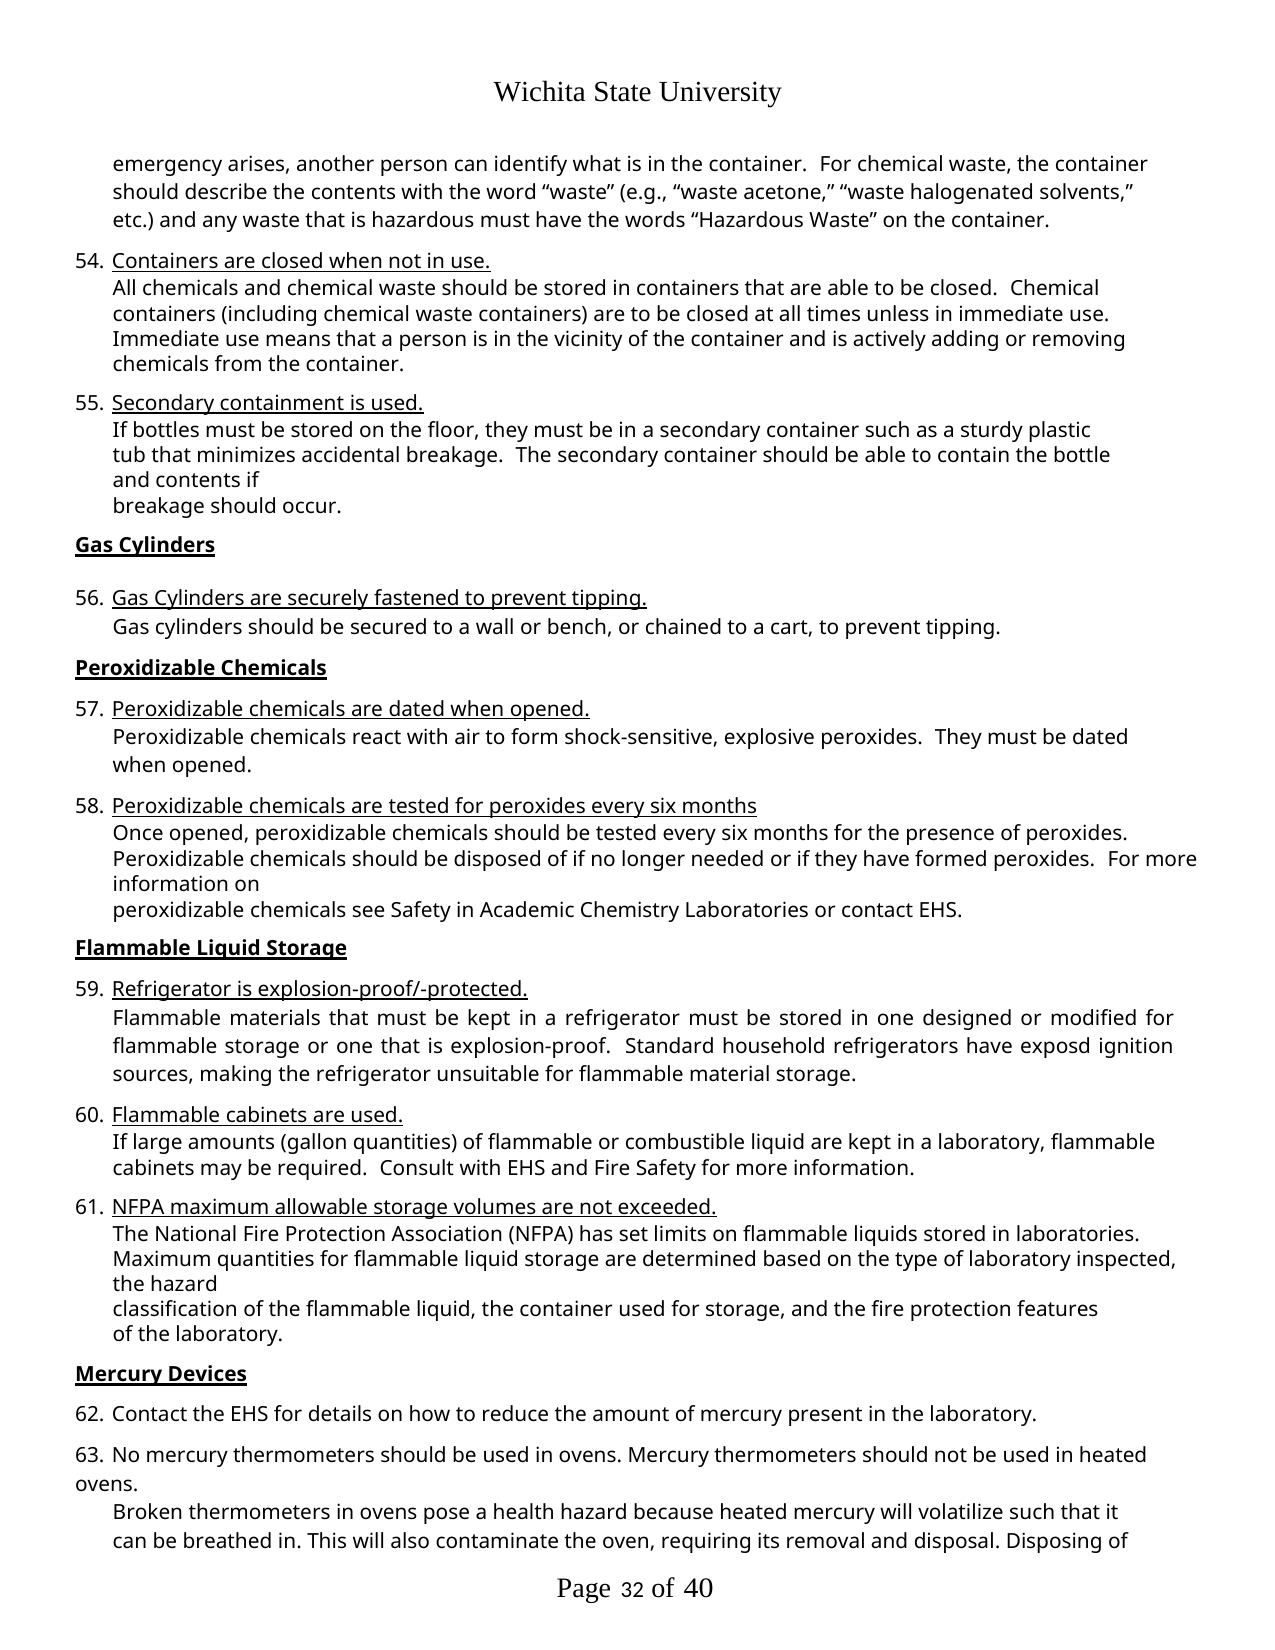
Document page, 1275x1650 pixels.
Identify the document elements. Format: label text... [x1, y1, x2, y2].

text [112, 1497, 1131, 1554]
text breakage should occur. [112, 493, 1212, 517]
text Gas cylinders should be secured to a wall or bench, or chained to a cart, to prevent tipping. [112, 612, 1212, 640]
text 63. No mercury thermometers should be used in ovens. Mercury thermometers should not be used in heated ovens. [75, 1440, 1212, 1497]
text 57. Peroxidizable chemicals are dated when opened. [75, 694, 1212, 722]
text 56. Gas Cylinders are securely fastened to prevent tipping. [75, 583, 1212, 612]
text emergency arises, another person can identify what is in the container. For chemical waste, the container should describe the contents with the word “waste” (e.g., “waste acetone,” “waste halogenated solvents,” etc.) and any waste that is hazardous must have the words “Hazardous Waste” on the container. [112, 149, 1163, 234]
text Mercury Devices [75, 1359, 1212, 1387]
text The National Fire Protection Association (NFPA) has set limits on flammable liquids stored in laboratories. Maximum quantities for flammable liquid storage are determined based on the type of laboratory inspected, the hazard [112, 1221, 1187, 1296]
text Gas Cylinders [75, 530, 1212, 558]
text 58. Peroxidizable chemicals are tested for peroxides every six months [75, 792, 1212, 820]
text 59. Refrigerator is explosion-proof/-protected. [75, 974, 1212, 1003]
text 55. Secondary containment is used. [75, 388, 1212, 417]
text peroxidizable chemicals see Safety in Academic Chemistry Laboratories or contact EHS. [112, 896, 1212, 921]
text 62. Contact the EHS for details on how to reduce the amount of mercury present in the laboratory. [75, 1399, 1212, 1428]
text Peroxidizable Chemicals [75, 653, 1212, 681]
text If large amounts (gallon quantities) of flammable or combustible liquid are kept in a laboratory, flammable cabinets may be required. Consult with EHS and Fire Safety for more information. [112, 1129, 1180, 1180]
text classification of the flammable liquid, the container used for storage, and the fire protection features of the laboratory. [112, 1296, 1103, 1347]
text 54. Containers are closed when not in use. [75, 247, 1212, 275]
text Flammable Liquid Storage [75, 933, 1212, 962]
text 60. Flammable cabinets are used. [75, 1101, 1212, 1129]
text 61. NFPA maximum allowable storage volumes are not exceeded. [75, 1192, 1212, 1220]
text All chemicals and chemical waste should be stored in containers that are able to be closed. Chemical containers (including chemical waste containers) are to be closed at all times unless in immediate use. Immediate use means that a person is in the vicinity of the container and is actively adding or removing chemicals from the container. [112, 276, 1176, 377]
text If bottles must be stored on the floor, they must be in a secondary container such as a sturdy plastic tub that minimizes accidental breakage. The secondary container should be able to contain the bottle and contents if [112, 417, 1126, 493]
text Peroxidizable chemicals react with air to form shock-sensitive, explosive peroxides. They must be dated when opened. [112, 722, 1133, 779]
text Flammable materials that must be kept in a refrigerator must be stored in one designed or modified for flammable storage or one that is explosion-proof. Standard household refrigerators have exposd ignition sources, making the refrigerator unsuitable for flammable material storage. [112, 1003, 1174, 1088]
text Once opened, peroxidizable chemicals should be tested every six months for the presence of peroxides. Peroxidizable chemicals should be disposed of if no longer needed or if they have formed peroxides. For more information on [112, 821, 1205, 896]
